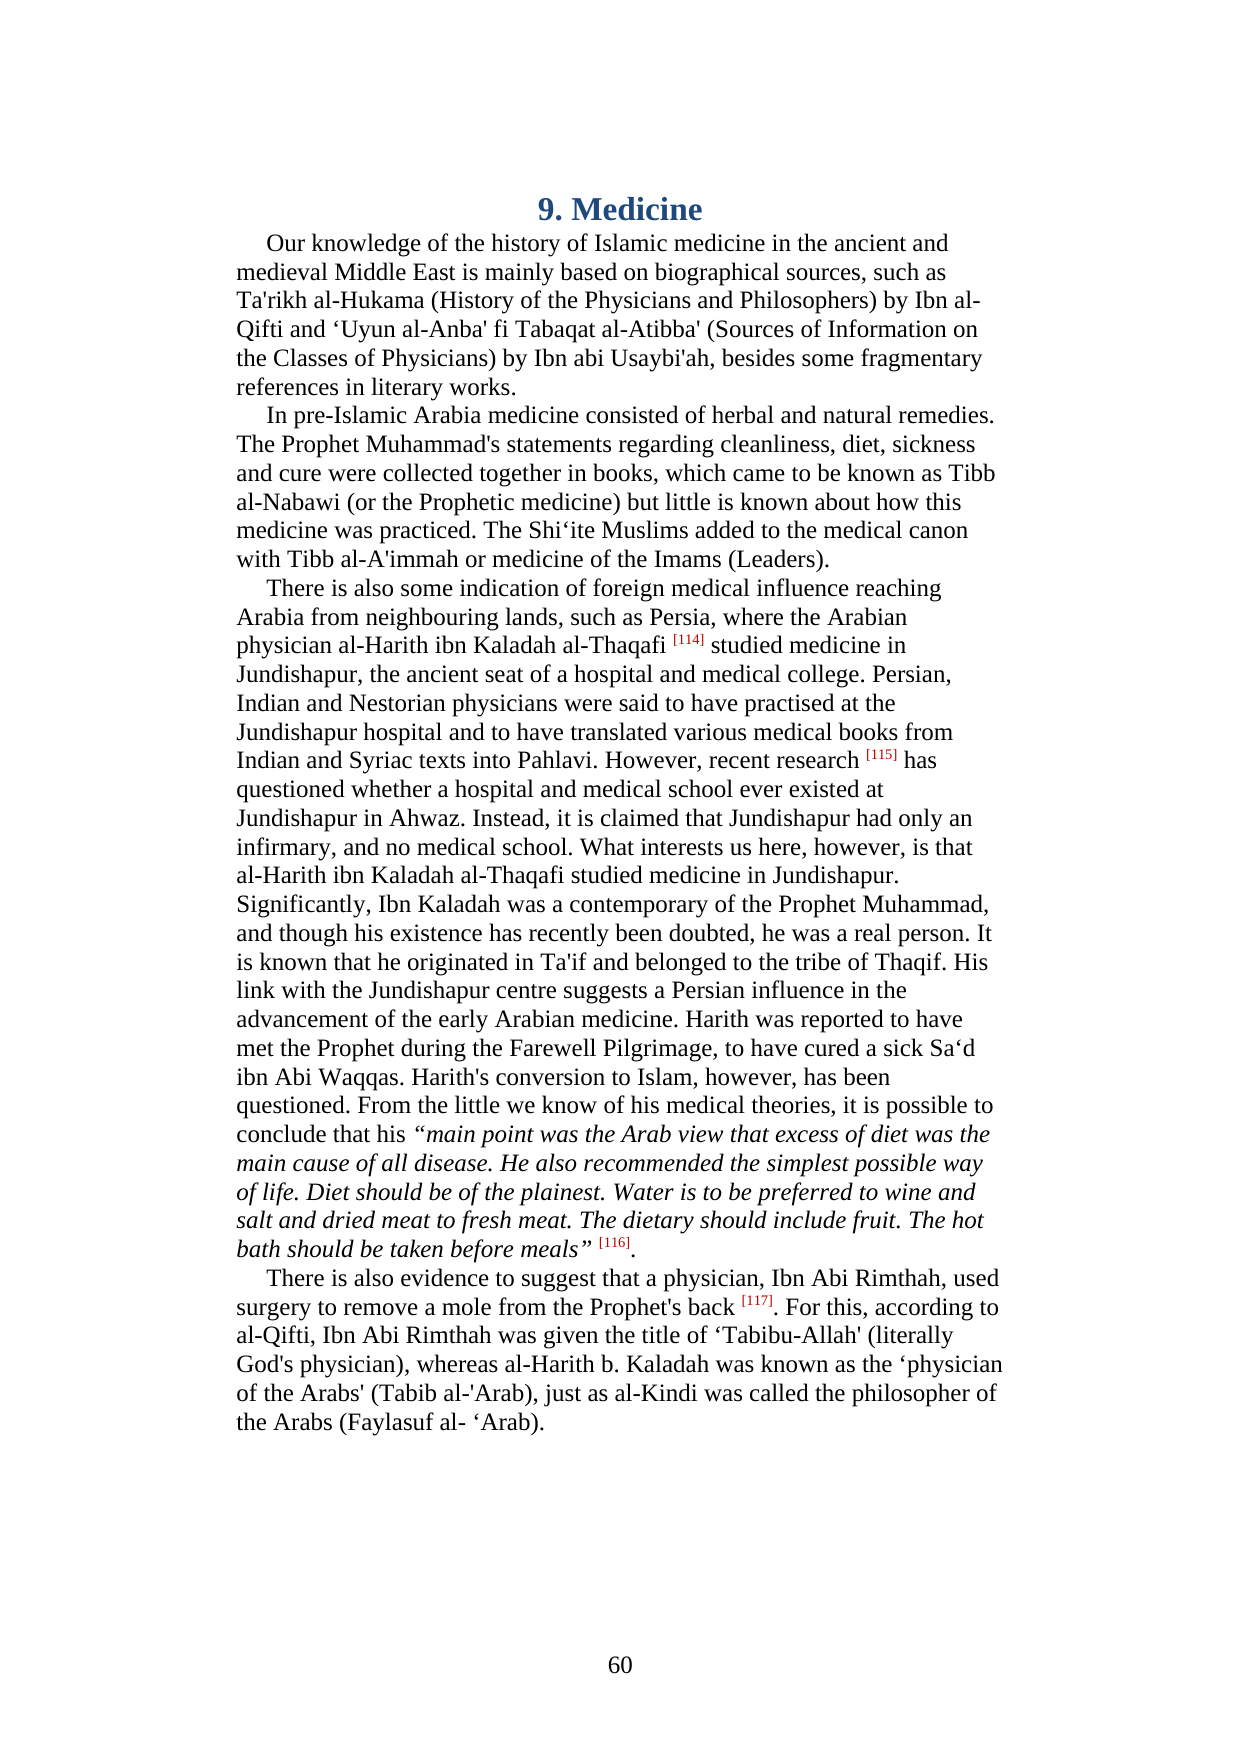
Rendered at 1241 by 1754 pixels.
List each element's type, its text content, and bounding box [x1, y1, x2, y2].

text There is also some indication of foreign medical influence reaching Arabia from neighbouring lands, such as Persia, where the Arabian physician al-Harith ibn Kaladah al-Thaqafi [114] studied medicine in Jundishapur, the ancient seat of a hospital and medical college. Persian, Indian and Nestorian physicians were said to have practised at the Jundishapur hospital and to have translated various medical books from Indian and Syriac texts into Pahlavi. However, recent research [115] has questioned whether a hospital and medical school ever existed at Jundishapur in Ahwaz. Instead, it is claimed that Jundishapur had only an infirmary, and no medical school. What interests us here, however, is that al-Harith ibn Kaladah al-Thaqafi studied medicine in Jundishapur. Significantly, Ibn Kaladah was a contemporary of the Prophet Muhammad, and though his existence has recently been doubted, he was a real person. It is known that he originated in Ta'if and belonged to the tribe of Thaqif. His link with the Jundishapur centre suggests a Persian influence in the advancement of the early Arabian medicine. Harith was reported to have met the Prophet during the Farewell Pilgrimage, to have cured a sick Sa‘d ibn Abi Waqqas. Harith's conversion to Islam, however, has been questioned. From the little we know of his medical theories, it is possible to conclude that his “main point was the Arab view that excess of diet was the main cause of all disease. He also recommended the simplest possible way of life. Diet should be of the plainest. Water is to be preferred to wine and salt and dried meat to fresh meat. The dietary should include fruit. The hot bath should be taken before meals” [116]. [236, 573, 1004, 1263]
text There is also evidence to suggest that a physician, Ibn Abi Rimthah, used surgery to remove a mole from the Prophet's back [117]. For this, according to al-Qifti, Ibn Abi Rimthah was given the title of ‘Tabibu-Allah' (literally God's physician), whereas al-Harith b. Kaladah was known as the ‘physician of the Arabs' (Tabib al-'Arab), just as al-Kindi was called the philosopher of the Arabs (Faylasuf al- ‘Arab). [236, 1263, 1004, 1436]
text In pre-Islamic Arabia medicine consisted of herbal and natural remedies. The Prophet Muhammad's statements regarding cleanliness, diet, sickness and cure were collected together in books, which came to be known as Tibb al-Nabawi (or the Prophetic medicine) but little is known about how this medicine was practiced. The Shi‘ite Muslims added to the medical canon with Tibb al-A'immah or medicine of the Imams (Leaders). [236, 401, 1004, 573]
subtitle 9. Medicine [236, 190, 1004, 228]
text Our knowledge of the history of Islamic medicine in the ancient and medieval Middle East is mainly based on biographical sources, such as Ta'rikh al-Hukama (History of the Physicians and Philosophers) by Ibn al-Qifti and ‘Uyun al-Anba' fi Tabaqat al-Atibba' (Sources of Information on the Classes of Physicians) by Ibn abi Usaybi'ah, besides some fragmentary references in literary works. [236, 228, 1004, 401]
